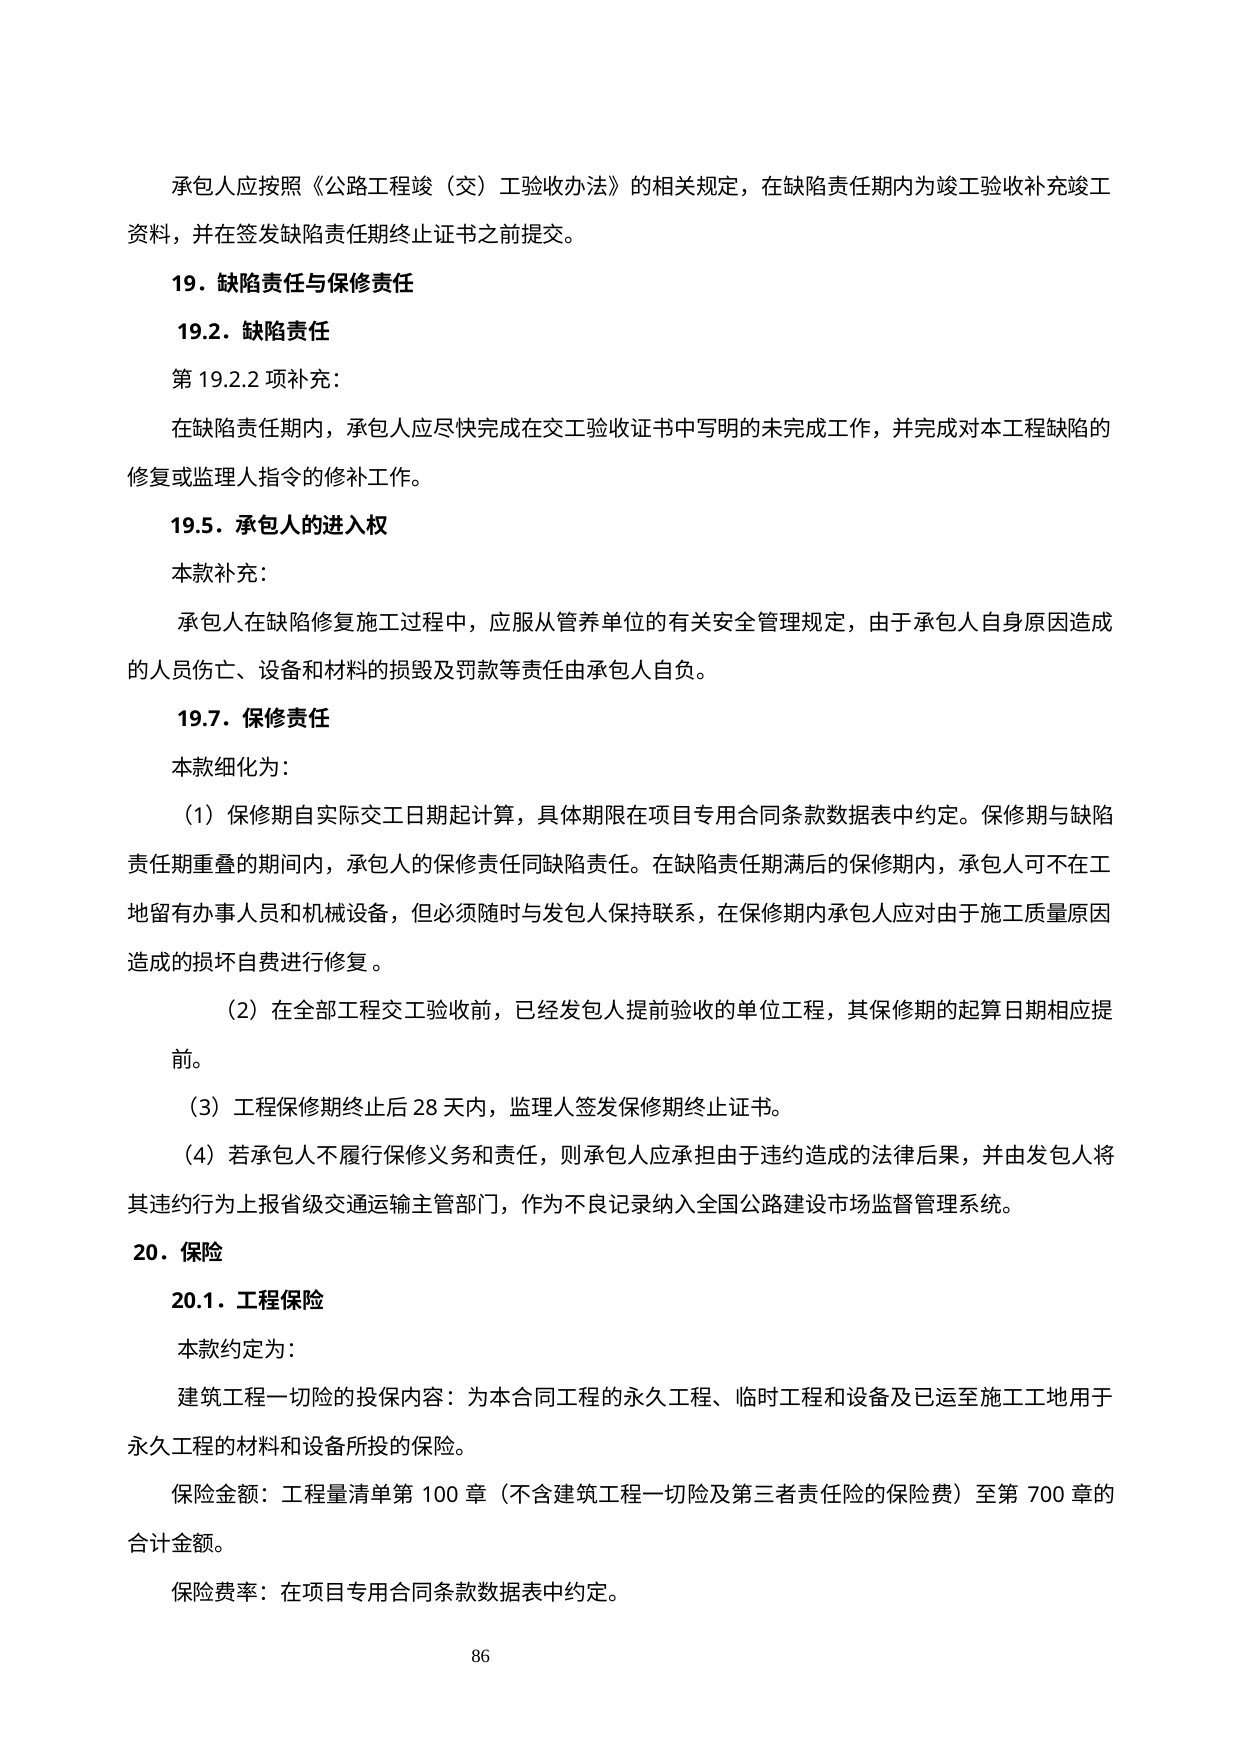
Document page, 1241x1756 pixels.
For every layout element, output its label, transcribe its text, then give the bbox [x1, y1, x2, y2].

subtitle 承包人应按照《公路工程竣（交）工验收办法》的相关规定，在缺陷责任期内为竣工验收补充竣工资料，并在签发缺陷责任期终止证书之前提交。 [127, 168, 1115, 249]
subtitle 19.5．承包人的进入权 [127, 507, 1115, 540]
subtitle 保修期自实际交工日期起计算，具体期限在项目专用合同条款数据表中约定。保修期与缺陷责任期重叠的期间内，承包人的保修责任同缺陷责任。在缺陷责任期满后的保修期内，承包人可不在工地留有办事人员和机械设备，但必须随时与发包人保持联系，在保修期内承包人应对由于施工质量原因造成的损坏自费进行修复 。 [127, 798, 1115, 977]
subtitle 本款细化为： [127, 749, 1115, 782]
subtitle 在缺陷责任期内，承包人应尽快完成在交工验收证书中写明的未完成工作，并完成对本工程缺陷的修复或监理人指令的修补工作。 [127, 410, 1115, 492]
subtitle （4）若承包人不履行保修义务和责任，则承包人应承担由于违约造成的法律后果，并由发包人将其违约行为上报省级交通运输主管部门，作为不良记录纳入全国公路建设市场监督管理系统。 [127, 1138, 1115, 1219]
subtitle （3）工程保修期终止后 28 天内，监理人签发保修期终止证书。 [127, 1089, 1115, 1122]
subtitle 承包人在缺陷修复施工过程中，应服从管养单位的有关安全管理规定，由于承包人自身原因造成的人员伤亡、设备和材料的损毁及罚款等责任由承包人自负。 [127, 604, 1115, 685]
subtitle 本款补充： [127, 556, 1115, 588]
subtitle 保险费率：在项目专用合同条款数据表中约定。 [127, 1574, 1115, 1607]
subtitle 19.7．保修责任 [127, 701, 1115, 734]
subtitle 缺陷责任与保修责任 [171, 265, 1115, 298]
subtitle 第 19.2.2 项补充： [127, 362, 1115, 394]
subtitle 本款约定为： [127, 1332, 1115, 1364]
subtitle 保险金额：工程量清单第 100 章（不含建筑工程一切险及第三者责任险的保险费）至第 700 章的合计金额。 [127, 1477, 1115, 1558]
subtitle 20.1．工程保险 [127, 1283, 1115, 1316]
subtitle 19.2．缺陷责任 [127, 314, 1115, 346]
subtitle 在全部工程交工验收前，已经发包人提前验收的单位工程，其保修期的起算日期相应提前。 [171, 992, 1115, 1074]
subtitle 20．保险 [127, 1235, 1115, 1267]
subtitle 建筑工程一切险的投保内容：为本合同工程的永久工程、临时工程和设备及已运至施工工地用于永久工程的材料和设备所投的保险。 [127, 1380, 1115, 1461]
